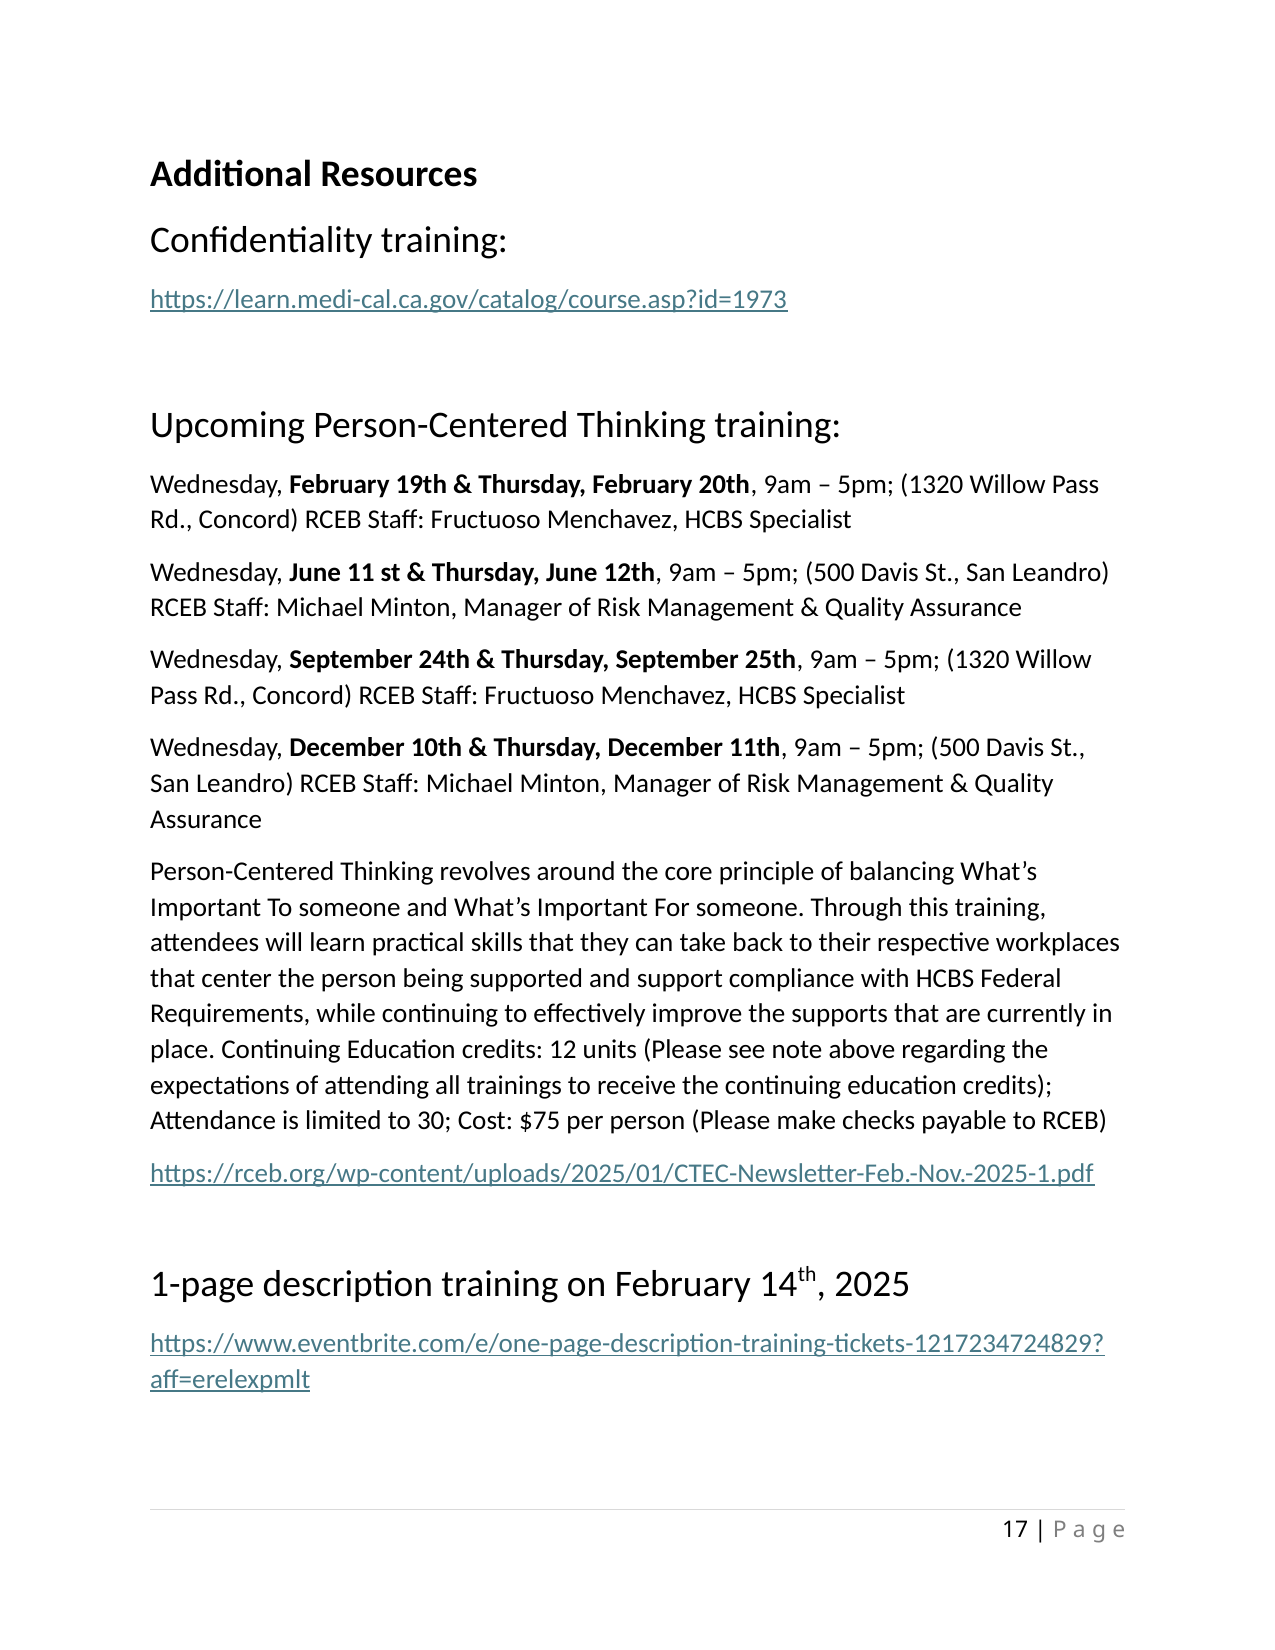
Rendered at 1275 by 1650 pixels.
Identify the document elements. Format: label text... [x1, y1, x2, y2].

text Additional Resources [150, 150, 1125, 196]
text Wednesday, September 24th & Thursday, September 25th, 9am – 5pm; (1320 Willow Pass Rd., Concord) RCEB Staff: Fructuoso Menchavez, HCBS Specialist [150, 643, 1125, 711]
text https://rceb.org/wp-content/uploads/2025/01/CTEC-Newsletter-Feb.-Nov.-2025-1.pdf [150, 1156, 1125, 1189]
text Wednesday, February 19th & Thursday, February 20th, 9am – 5pm; (1320 Willow Pass Rd., Concord) RCEB Staff: Fructuoso Menchavez, HCBS Specialist [150, 467, 1125, 536]
text 1-page description training on February 14th, 2025 [150, 1260, 1125, 1306]
text https://www.eventbrite.com/e/one-page-description-training-tickets-1217234724829?aff=erelexpmlt [150, 1327, 1125, 1395]
text Person-Centered Thinking revolves around the core principle of balancing What’s Important To someone and What’s Important For someone. Through this training, attendees will learn practical skills that they can take back to their respective workplaces that center the person being supported and support compliance with HCBS Federal Requirements, while continuing to effectively improve the supports that are currently in place. Continuing Education credits: 12 units (Please see note above regarding the expectations of attending all trainings to receive the continuing education credits); Attendance is limited to 30; Cost: $75 per person (Please make checks payable to RCEB) [150, 854, 1125, 1137]
text Confidentiality training: [150, 216, 1125, 262]
text https://learn.medi-cal.ca.gov/catalog/course.asp?id=1973 [150, 282, 1125, 315]
text Wednesday, December 10th & Thursday, December 11th, 9am – 5pm; (500 Davis St., San Leandro) RCEB Staff: Michael Minton, Manager of Risk Management & Quality Assurance [150, 731, 1125, 835]
text Wednesday, June 11 st & Thursday, June 12th, 9am – 5pm; (500 Davis St., San Leandro) RCEB Staff: Michael Minton, Manager of Risk Management & Quality Assurance [150, 555, 1125, 623]
text Upcoming Person-Centered Thinking training: [150, 401, 1125, 447]
